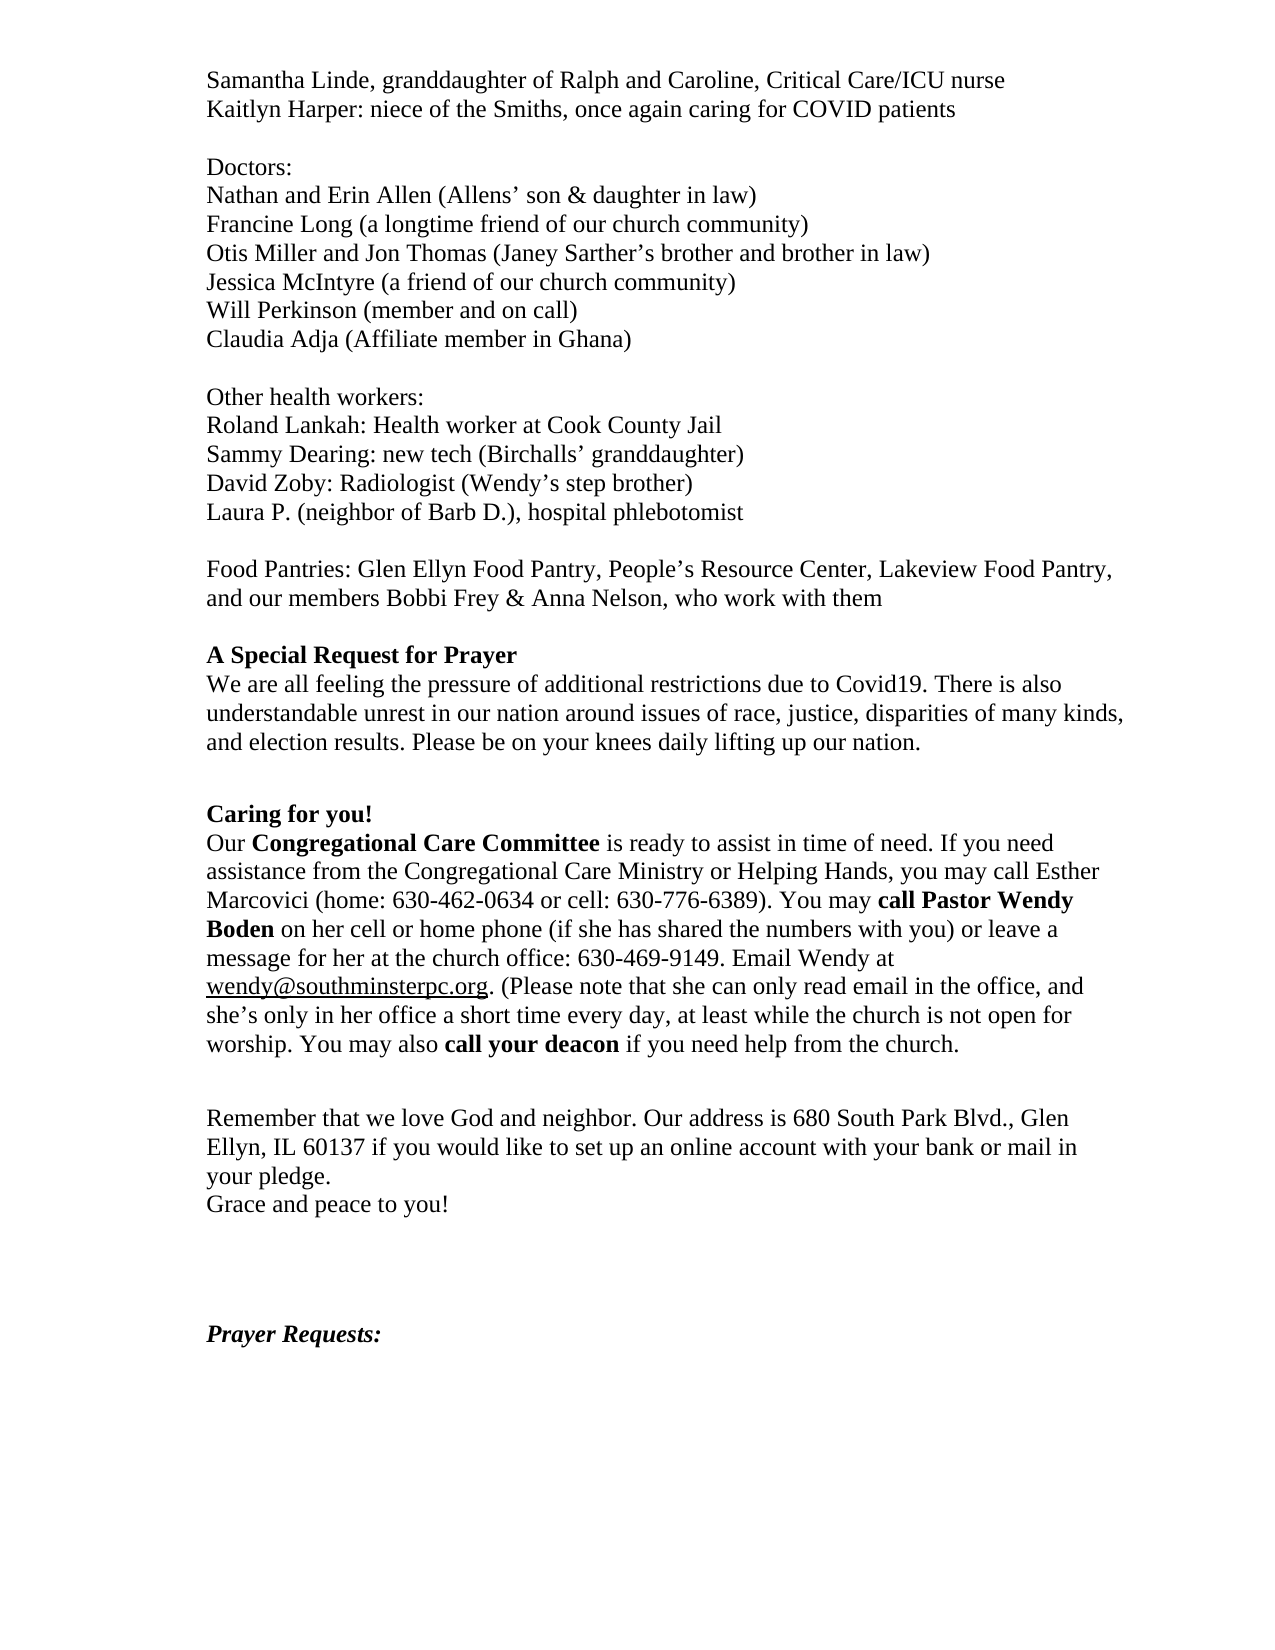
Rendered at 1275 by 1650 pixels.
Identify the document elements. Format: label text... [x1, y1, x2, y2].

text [206, 66, 1125, 780]
text Prayer Requests: [206, 1319, 1125, 1348]
text Caring for you! Our Congregational Care Committee is ready to assist in time of need. If you need assistance from the Congregational Care Ministry or Helping Hands, you may call Esther Marcovici (home: 630-462-0634 or cell: 630-776-6389). You may call Pastor Wendy Boden on her cell or home phone (if she has shared the numbers with you) or leave a message for her at the church office: 630-469-9149. Email Wendy at wendy@southminsterpc.org. (Please note that she can only read email in the office, and she’s only in her office a short time every day, at least while the church is not open for worship. You may also call your deacon if you need help from the church. [206, 780, 1125, 1103]
text Remember that we love God and neighbor. Our address is 680 South Park Blvd., Glen Ellyn, IL 60137 if you would like to set up an online account with your bank or mail in your pledge. [206, 1103, 1125, 1189]
text Grace and peace to you! [206, 1189, 1125, 1218]
